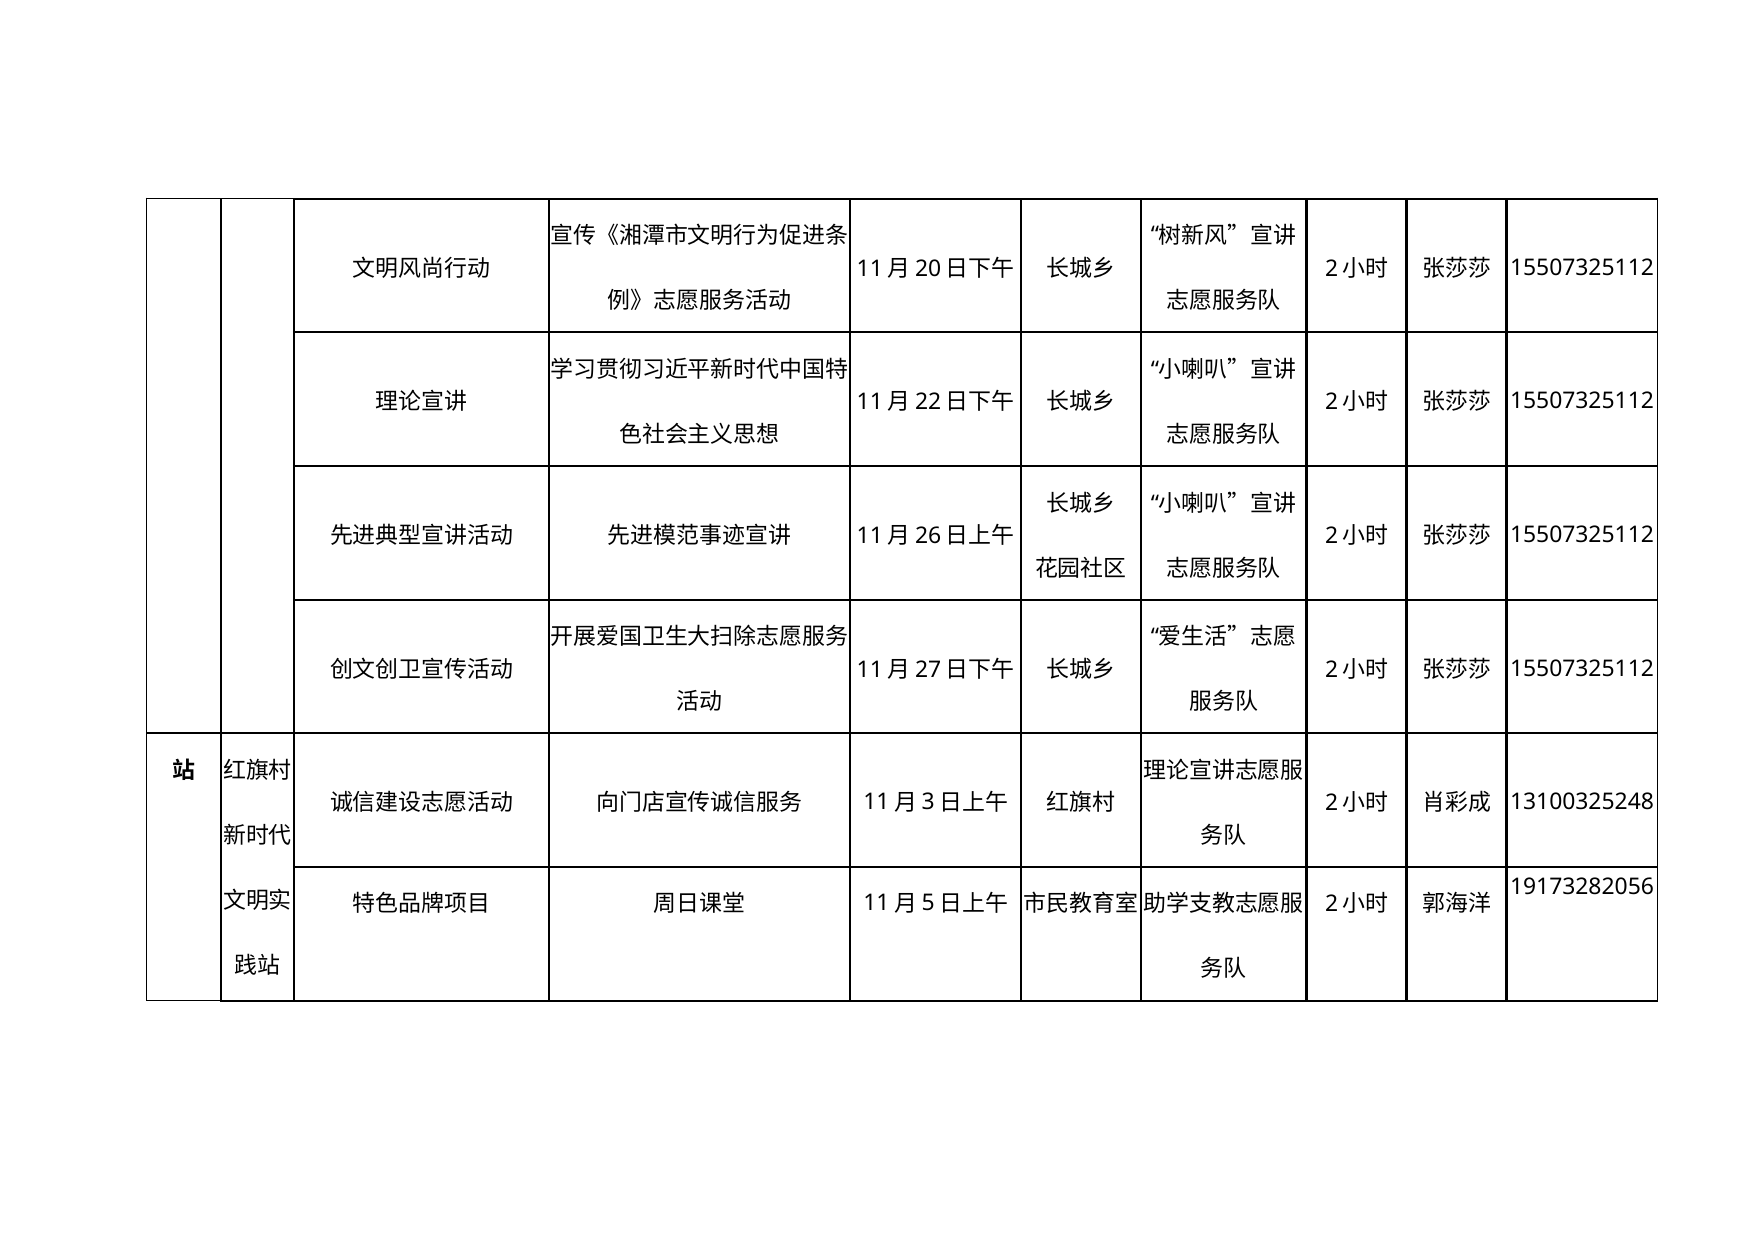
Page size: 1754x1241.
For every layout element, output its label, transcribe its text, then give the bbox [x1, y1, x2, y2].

table_cell 19173282056 [1508, 868, 1657, 999]
table_cell 理论宣讲 [295, 333, 548, 465]
table_cell 郭海洋 [1408, 868, 1505, 999]
table_cell 15507325112 [1508, 467, 1657, 598]
table_cell 红旗村新时代文明实践站 [222, 734, 293, 999]
table_cell 长城乡 [1022, 200, 1140, 331]
table_cell 长城乡 [1022, 333, 1140, 465]
table_cell 11月20日下午 [851, 200, 1020, 331]
table_cell 15507325112 [1508, 333, 1657, 465]
table_cell 长城乡 [1022, 601, 1140, 732]
table_cell 2小时 [1308, 200, 1405, 331]
table_cell 特色品牌项目 [295, 868, 548, 999]
table_cell “小喇叭”宣讲志愿服务队 [1142, 467, 1305, 598]
table_cell 2小时 [1308, 601, 1405, 732]
table_cell 红旗村 [1022, 734, 1140, 866]
table_cell 宣传《湘潭市文明行为促进条例》志愿服务活动 [550, 200, 849, 331]
table_cell “爱生活”志愿服务队 [1142, 601, 1305, 732]
table_cell 张莎莎 [1408, 467, 1505, 598]
table_cell 11月22日下午 [851, 333, 1020, 465]
table_cell 2小时 [1308, 734, 1405, 866]
table_cell “树新风”宣讲志愿服务队 [1142, 200, 1305, 331]
table_cell 2小时 [1308, 467, 1405, 598]
table_cell 站 [147, 734, 220, 999]
table_cell 肖彩成 [1408, 734, 1505, 866]
table_cell 张莎莎 [1408, 200, 1505, 331]
table_cell 学习贯彻习近平新时代中国特色社会主义思想 [550, 333, 849, 465]
table_cell 先进模范事迹宣讲 [550, 467, 849, 598]
table_cell 2小时 [1308, 868, 1405, 999]
table_cell 11月5日上午 [851, 868, 1020, 999]
table_cell 市民教育室 [1022, 868, 1140, 999]
table_cell 理论宣讲志愿服务队 [1142, 734, 1305, 866]
table_cell 15507325112 [1508, 200, 1657, 331]
table_cell 2小时 [1308, 333, 1405, 465]
table_cell 先进典型宣讲活动 [295, 467, 548, 598]
table_cell 11月26日上午 [851, 467, 1020, 598]
table_cell 15507325112 [1508, 601, 1657, 732]
table_cell 11月3日上午 [851, 734, 1020, 866]
table_cell 开展爱国卫生大扫除志愿服务活动 [550, 601, 849, 732]
table_cell “小喇叭”宣讲志愿服务队 [1142, 333, 1305, 465]
table_cell 助学支教志愿服务队 [1142, 868, 1305, 999]
table_cell 周日课堂 [550, 868, 849, 999]
table_cell 诚信建设志愿活动 [295, 734, 548, 866]
table_cell 文明风尚行动 [295, 200, 548, 331]
table_cell 创文创卫宣传活动 [295, 601, 548, 732]
table_cell 长城乡 花园社区 [1022, 467, 1140, 598]
table_cell 11月27日下午 [851, 601, 1020, 732]
table_cell 13100325248 [1508, 734, 1657, 866]
table_cell 向门店宣传诚信服务 [550, 734, 849, 866]
table_cell 张莎莎 [1408, 333, 1505, 465]
table_cell 张莎莎 [1408, 601, 1505, 732]
